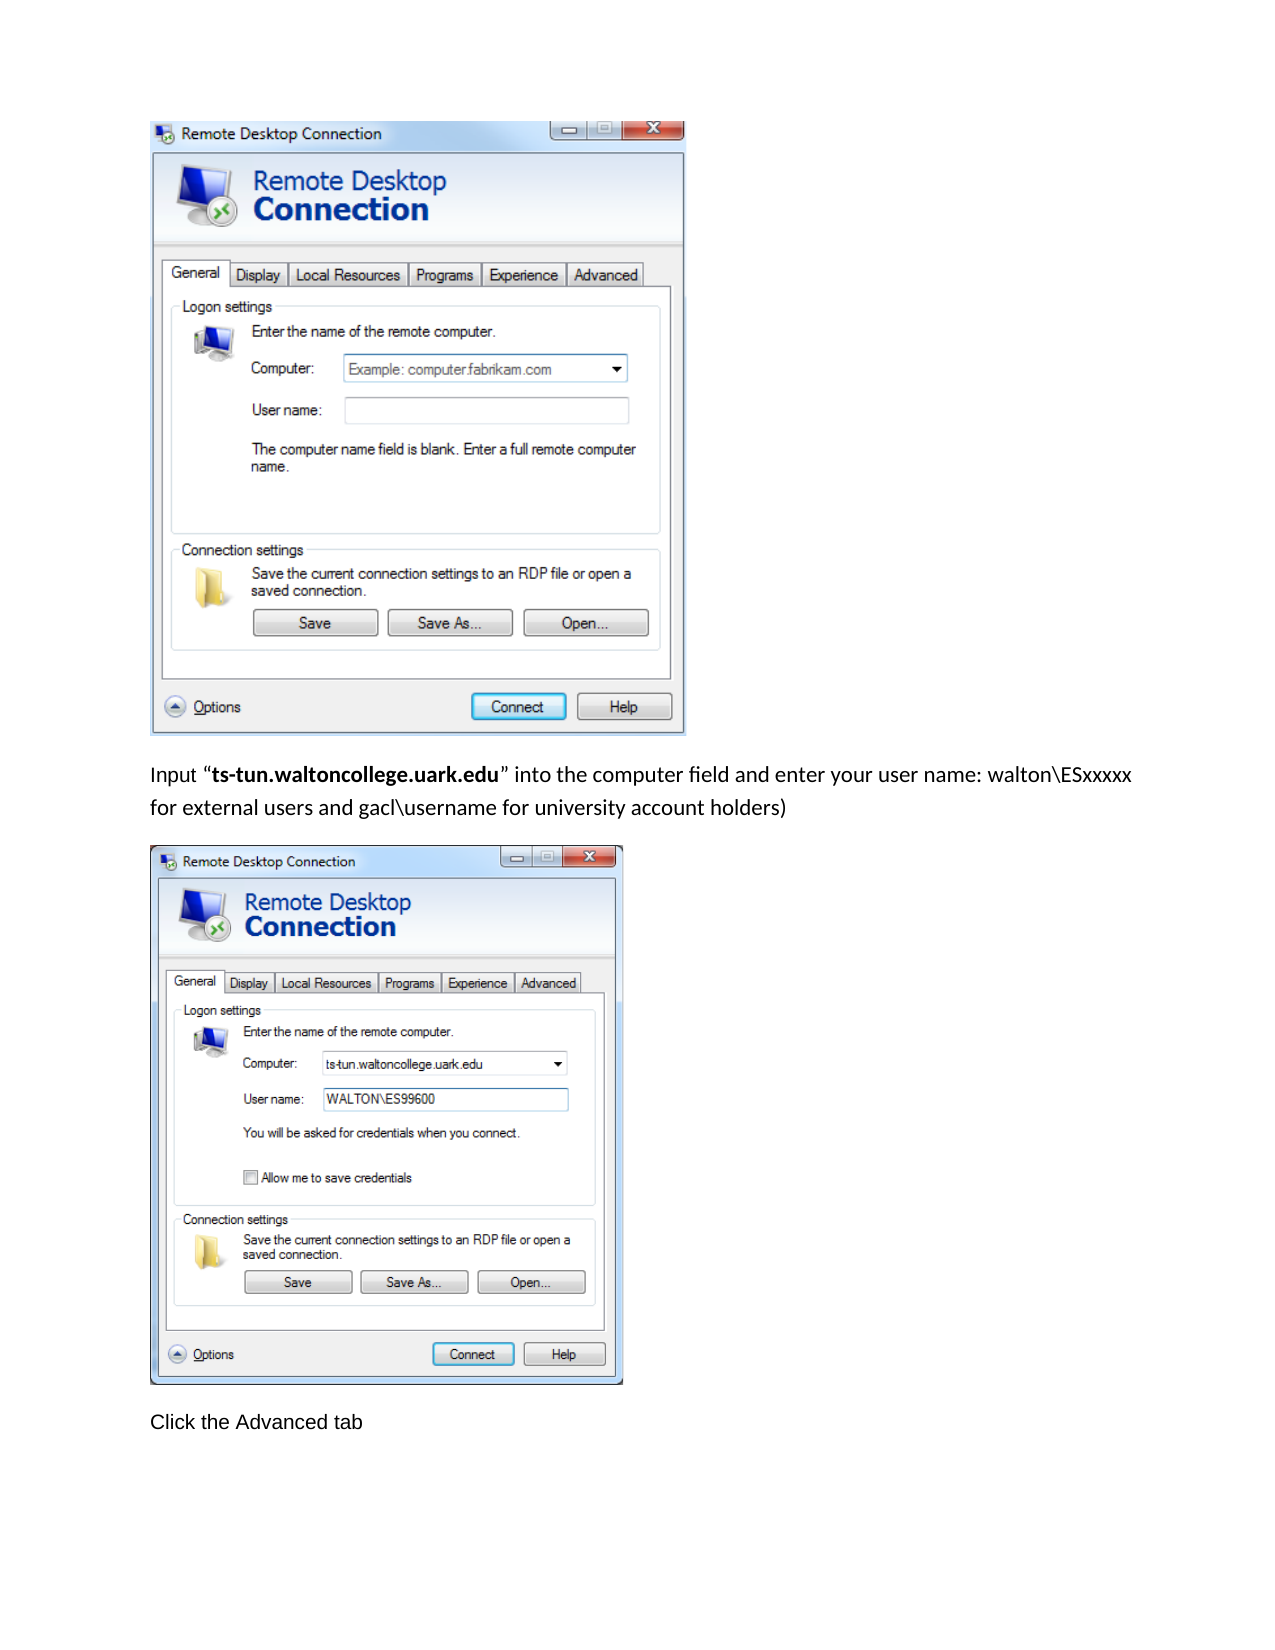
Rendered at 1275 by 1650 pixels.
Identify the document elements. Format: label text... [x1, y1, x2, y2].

picture [150, 121, 687, 736]
text Click the Advanced tab [150, 1410, 1153, 1434]
text Input “ts-tun.waltoncollege.uark.edu” into the computer field and enter your user name: walton\ESxxxxx for external users and gacl\username for university account holders) [150, 760, 1153, 821]
picture [150, 845, 624, 1385]
